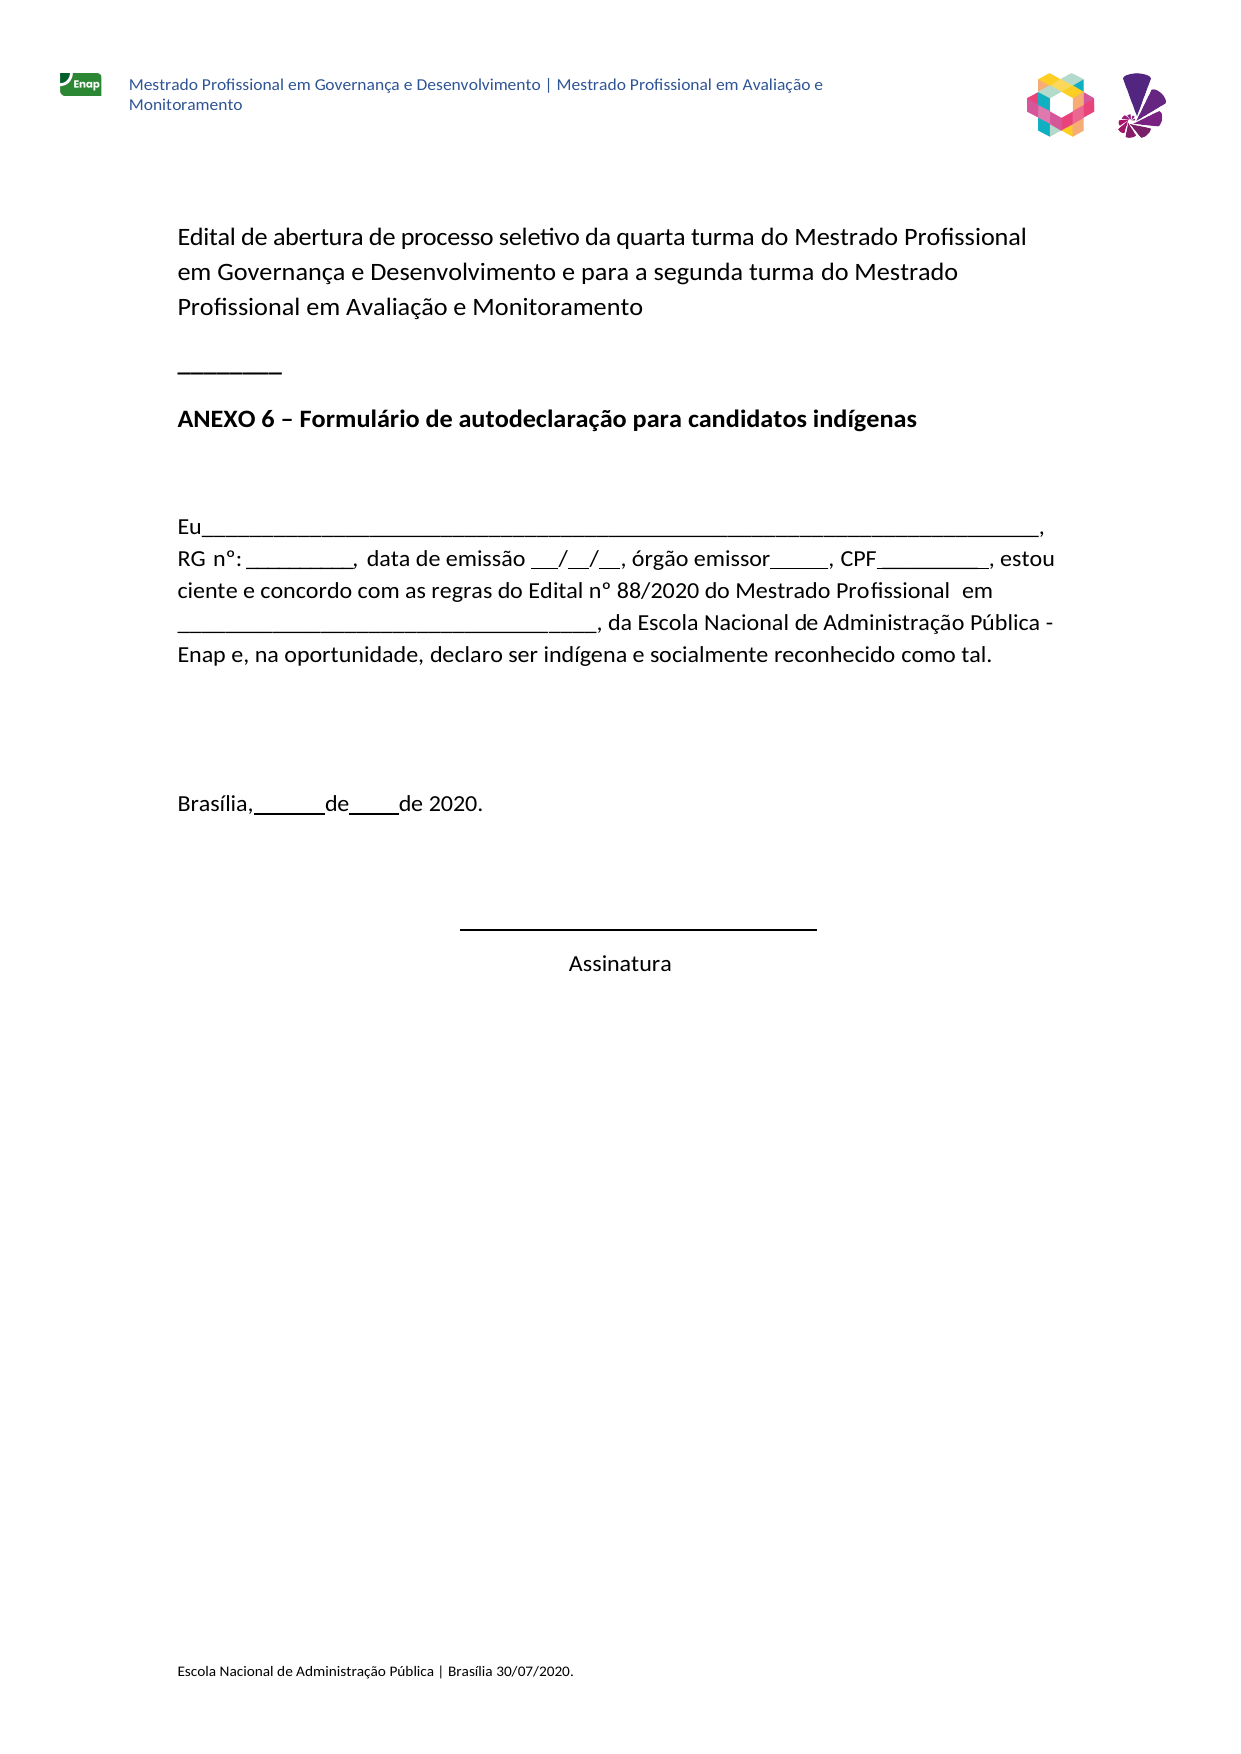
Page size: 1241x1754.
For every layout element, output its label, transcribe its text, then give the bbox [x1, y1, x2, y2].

picture [1118, 73, 1166, 138]
picture [1027, 73, 1095, 137]
text Edital de abertura de processo seletivo da quarta turma do Mestrado Profissional em Governança e Desenvolvimento e para a segunda turma do Mestrado Profissional em Avaliação e Monitoramento [177, 221, 1063, 322]
text Eu______________________________________________________________________, RG nº: __________, data de emissão / / , órgão emissor , CPF ________ , estou ciente e concordo com as regras do Edital nº 88/2020 do Mestrado Proﬁssional em ___________________________________, da Escola Nacional de Administração Pública - Enap e, na oportunidade, declaro ser indígena e socialmente reconhecido como tal. [177, 512, 1063, 668]
text Brasília, de de 2020. [177, 789, 1063, 817]
text Assinatura [177, 949, 1063, 978]
text ANEXO 6 – Formulário de autodeclaração para candidatos indígenas [177, 403, 1063, 433]
text ________ [177, 347, 1063, 378]
picture [60, 73, 102, 96]
